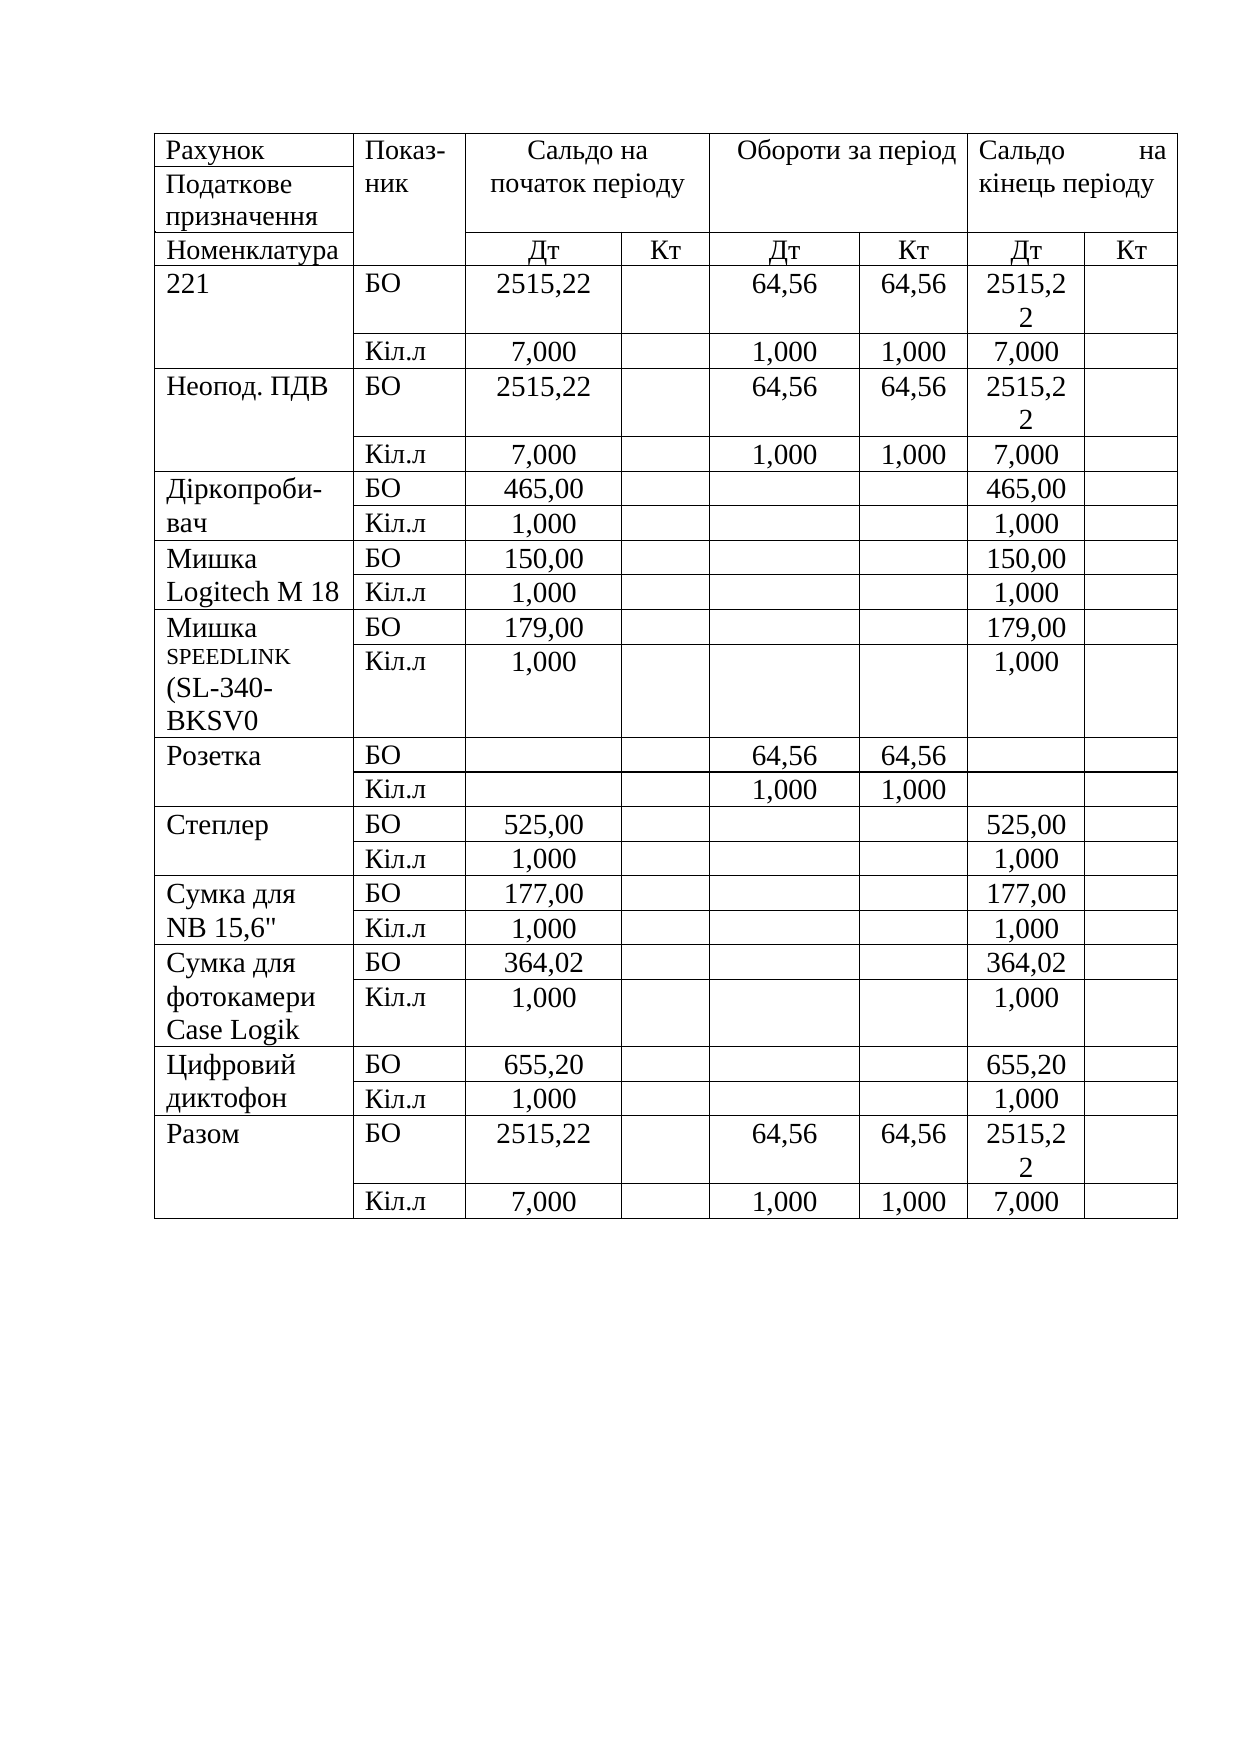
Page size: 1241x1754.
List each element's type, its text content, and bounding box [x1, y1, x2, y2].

table_cell [860, 980, 967, 1046]
table_cell 1,000 [968, 1082, 1084, 1115]
table_cell [1085, 738, 1177, 771]
table_header Сальдо на початок періоду [466, 134, 709, 232]
table_cell [1085, 575, 1177, 609]
table_cell Кіл.л [354, 1082, 465, 1115]
table_cell 2515,22 [968, 369, 1084, 436]
table_cell 1,000 [466, 645, 621, 737]
table_cell [1085, 807, 1177, 841]
table_cell Мишка SPEEDLINK (SL-340-BKSV0 [155, 610, 353, 737]
table_cell Кіл.л [354, 773, 465, 806]
table_cell [710, 541, 859, 574]
table_cell [1085, 437, 1177, 471]
table_cell 64,56 [860, 369, 967, 436]
table_cell [710, 1047, 859, 1081]
table_cell Разом [155, 1116, 353, 1218]
table_cell 177,00 [466, 876, 621, 910]
table_cell 64,56 [710, 738, 859, 771]
table_cell [622, 1184, 709, 1218]
table_cell 1,000 [466, 1082, 621, 1115]
table_cell 64,56 [710, 1116, 859, 1183]
table_cell 1,000 [710, 1184, 859, 1218]
table_cell 1,000 [968, 575, 1084, 609]
table_cell 1,000 [466, 911, 621, 944]
table_cell [1085, 945, 1177, 979]
table_cell 150,00 [466, 541, 621, 574]
table_cell БО [354, 472, 465, 505]
table_cell [622, 541, 709, 574]
table_cell [710, 472, 859, 505]
table_cell [710, 807, 859, 841]
table_cell Податкове призначення [155, 167, 353, 232]
table_cell [1085, 980, 1177, 1046]
table_cell Кт [622, 233, 709, 265]
table_cell [622, 369, 709, 436]
table_cell [622, 807, 709, 841]
table_cell [860, 575, 967, 609]
table_cell Діркопроби-вач [155, 472, 353, 540]
table_cell [1085, 645, 1177, 737]
table_cell Номенклатура [155, 233, 353, 265]
table_cell 7,000 [968, 334, 1084, 368]
table_cell 465,00 [968, 472, 1084, 505]
table_cell [622, 842, 709, 875]
table_cell [1085, 506, 1177, 540]
table_cell Кіл.л [354, 506, 465, 540]
table_cell Кіл.л [354, 334, 465, 368]
table_cell БО [354, 1116, 465, 1183]
table_cell 64,56 [860, 738, 967, 771]
table_cell [622, 266, 709, 333]
table_cell 150,00 [968, 541, 1084, 574]
table_cell Цифровий диктофон [155, 1047, 353, 1115]
table_cell 1,000 [860, 773, 967, 806]
table_cell Кт [860, 233, 967, 265]
table_cell БО [354, 1047, 465, 1081]
table_cell [860, 1047, 967, 1081]
table_cell Кіл.л [354, 437, 465, 471]
table_cell [622, 437, 709, 471]
table_cell Кіл.л [354, 980, 465, 1046]
table_cell 364,02 [466, 945, 621, 979]
table_header Показ-ник [354, 134, 465, 265]
table_cell 1,000 [968, 911, 1084, 944]
table_cell [860, 1082, 967, 1115]
table_cell [622, 334, 709, 368]
table_cell 1,000 [466, 980, 621, 1046]
table_cell Степлер [155, 807, 353, 875]
table_cell [968, 773, 1084, 806]
table_cell [860, 472, 967, 505]
table_cell [1085, 369, 1177, 436]
table_cell [1085, 911, 1177, 944]
table_cell 525,00 [466, 807, 621, 841]
table_cell [710, 1082, 859, 1115]
table_cell 465,00 [466, 472, 621, 505]
table_cell [710, 645, 859, 737]
table_cell Неопод. ПДВ [155, 369, 353, 471]
table_cell [622, 738, 709, 771]
table_cell [1085, 1116, 1177, 1183]
table_cell [1085, 842, 1177, 875]
table_cell Кіл.л [354, 575, 465, 609]
table_cell [860, 945, 967, 979]
table_cell БО [354, 266, 465, 333]
table_cell 7,000 [466, 437, 621, 471]
table_cell 7,000 [466, 334, 621, 368]
table_cell [622, 876, 709, 910]
table_cell [622, 911, 709, 944]
table_cell [1085, 541, 1177, 574]
table_cell 655,20 [968, 1047, 1084, 1081]
table_cell [622, 645, 709, 737]
table_cell Кіл.л [354, 1184, 465, 1218]
table_cell БО [354, 738, 465, 771]
table_cell [622, 945, 709, 979]
table_cell Кіл.л [354, 645, 465, 737]
table_cell 179,00 [968, 610, 1084, 643]
table_cell [622, 1047, 709, 1081]
table_cell [860, 645, 967, 737]
table_cell [710, 980, 859, 1046]
table_cell 7,000 [968, 437, 1084, 471]
table_cell [968, 738, 1084, 771]
table_cell 2515,22 [466, 266, 621, 333]
table_cell 1,000 [968, 645, 1084, 737]
table_cell Мишка Logitech М 18 [155, 541, 353, 609]
table_cell 64,56 [860, 1116, 967, 1183]
table_cell 64,56 [710, 369, 859, 436]
table_cell [622, 773, 709, 806]
table_cell 2515,22 [466, 369, 621, 436]
table_cell 2515,22 [968, 266, 1084, 333]
table_cell [1085, 1047, 1177, 1081]
table_cell [710, 575, 859, 609]
table_cell [466, 773, 621, 806]
table_cell [1085, 472, 1177, 505]
table_cell 179,00 [466, 610, 621, 643]
table_cell [860, 842, 967, 875]
table_cell [1085, 334, 1177, 368]
table_cell 1,000 [860, 1184, 967, 1218]
table_cell БО [354, 876, 465, 910]
table_cell БО [354, 807, 465, 841]
table_cell Дт [710, 233, 859, 265]
table_cell [710, 911, 859, 944]
table_cell 364,02 [968, 945, 1084, 979]
table_cell 2515,22 [968, 1116, 1084, 1183]
table_cell 655,20 [466, 1047, 621, 1081]
table_cell [710, 842, 859, 875]
table_cell БО [354, 369, 465, 436]
table_cell [622, 506, 709, 540]
table_cell [860, 506, 967, 540]
table_cell [860, 807, 967, 841]
table_cell [1085, 876, 1177, 910]
table_cell Дт [968, 233, 1084, 265]
table_cell [622, 610, 709, 643]
table_cell 1,000 [466, 842, 621, 875]
table_cell Сумка для фотокамери Case Logik [155, 945, 353, 1046]
table_cell [1085, 773, 1177, 806]
table_cell 525,00 [968, 807, 1084, 841]
table_cell [622, 1082, 709, 1115]
table_cell 1,000 [860, 437, 967, 471]
table_cell 7,000 [466, 1184, 621, 1218]
table_cell БО [354, 541, 465, 574]
table_cell БО [354, 610, 465, 643]
table_cell 1,000 [968, 842, 1084, 875]
table_cell 1,000 [710, 437, 859, 471]
table_header Рахунок [155, 134, 353, 166]
table_cell [622, 472, 709, 505]
table_cell [710, 876, 859, 910]
table_cell Сумка для NB 15,6" [155, 876, 353, 944]
table_cell 1,000 [466, 506, 621, 540]
table_cell [860, 610, 967, 643]
table_cell Кіл.л [354, 911, 465, 944]
table_cell Дт [466, 233, 621, 265]
table_cell 7,000 [968, 1184, 1084, 1218]
table_cell [622, 575, 709, 609]
table_cell [1085, 1082, 1177, 1115]
table_cell [860, 541, 967, 574]
table_cell 2515,22 [466, 1116, 621, 1183]
table_cell 1,000 [710, 334, 859, 368]
table_cell [622, 980, 709, 1046]
table_cell 1,000 [466, 575, 621, 609]
table_cell 221 [155, 266, 353, 368]
table_cell [860, 876, 967, 910]
table_cell БО [354, 945, 465, 979]
table_cell Кт [1085, 233, 1177, 265]
table_cell 64,56 [710, 266, 859, 333]
table_cell [860, 911, 967, 944]
table_cell [466, 738, 621, 771]
table_cell [1085, 1184, 1177, 1218]
table_header Обороти за період [710, 134, 967, 232]
table_cell [710, 945, 859, 979]
table_cell Розетка [155, 738, 353, 806]
table_cell [1085, 266, 1177, 333]
table_cell 1,000 [968, 980, 1084, 1046]
table_cell Кіл.л [354, 842, 465, 875]
table_cell [710, 506, 859, 540]
table_cell 1,000 [968, 506, 1084, 540]
table_cell 64,56 [860, 266, 967, 333]
table_cell [1085, 610, 1177, 643]
table_cell [710, 610, 859, 643]
table_cell 1,000 [710, 773, 859, 806]
table_header Сальдо на кінець періоду [968, 134, 1177, 232]
table_cell 177,00 [968, 876, 1084, 910]
table_cell 1,000 [860, 334, 967, 368]
table_cell [622, 1116, 709, 1183]
